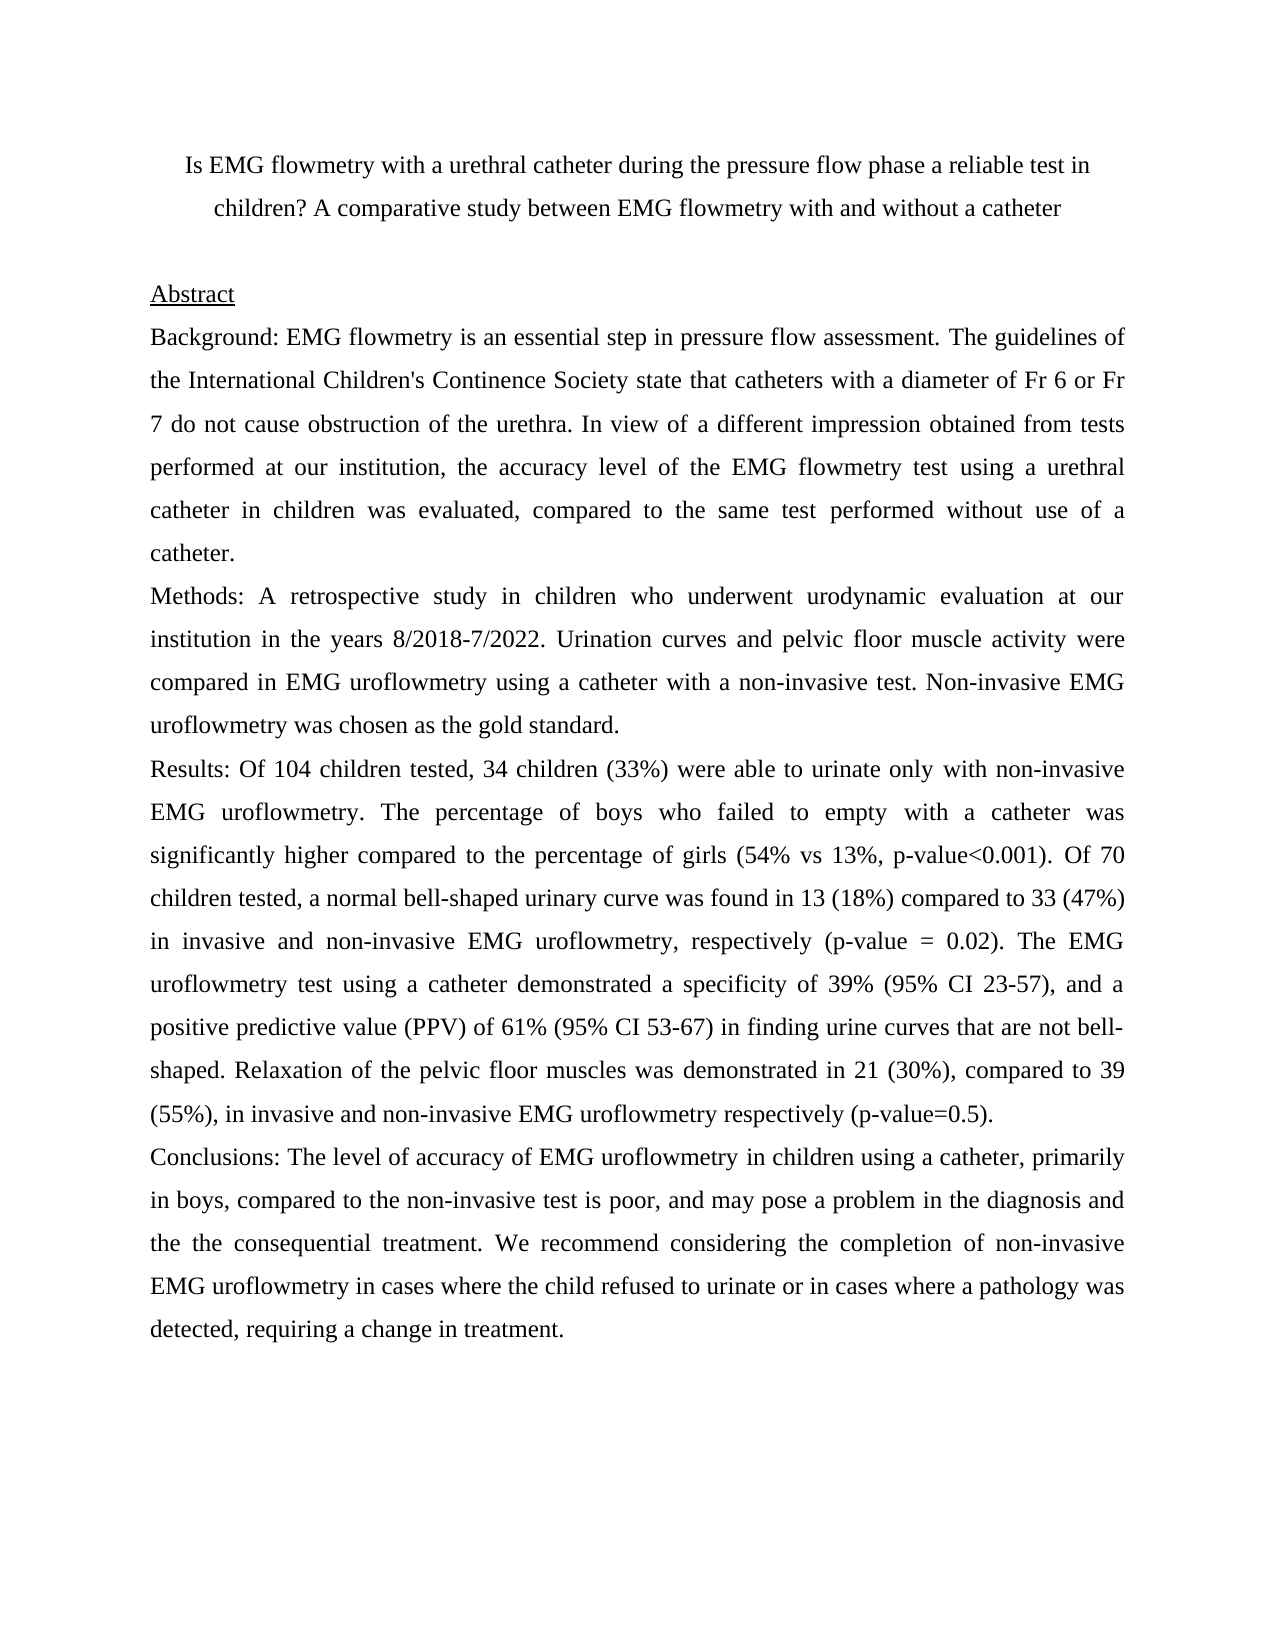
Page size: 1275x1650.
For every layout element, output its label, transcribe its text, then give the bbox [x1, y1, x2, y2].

text Background: EMG flowmetry is an essential step in pressure flow assessment. The guidelines of the International Children's Continence Society state that catheters with a diameter of Fr 6 or Fr 7 do not cause obstruction of the urethra. In view of a different impression obtained from tests performed at our institution, the accuracy level of the EMG flowmetry test using a urethral catheter in children was evaluated, compared to the same test performed without use of a catheter. [150, 322, 1125, 567]
text Results: Of 104 children tested, 34 children (33%) were able to urinate only with non-invasive EMG uroflowmetry. The percentage of boys who failed to empty with a catheter was significantly higher compared to the percentage of girls (54% vs 13%, p-value<0.001). Of 70 children tested, a normal bell-shaped urinary curve was found in 13 (18%) compared to 33 (47%) in invasive and non-invasive EMG uroflowmetry, respectively (p-value = 0.02). The EMG uroflowmetry test using a catheter demonstrated a specificity of 39% (95% CI 23-57), and a positive predictive value (PPV) of 61% (95% CI 53-67) in finding urine curves that are not bell-shaped. Relaxation of the pelvic floor muscles was demonstrated in 21 (30%), compared to 39 (55%), in invasive and non-invasive EMG uroflowmetry respectively (p-value=0.5). [150, 754, 1125, 1127]
text Abstract [150, 279, 1125, 308]
text Is EMG flowmetry with a urethral catheter during the pressure flow phase a reliable test in children? A comparative study between EMG flowmetry with and without a catheter [150, 150, 1125, 222]
text Methods: A retrospective study in children who underwent urodynamic evaluation at our institution in the years 8/2018-7/2022. Urination curves and pelvic floor muscle activity were compared in EMG uroflowmetry using a catheter with a non-invasive test. Non-invasive EMG uroflowmetry was chosen as the gold standard. [150, 581, 1125, 739]
text Conclusions: The level of accuracy of EMG uroflowmetry in children using a catheter, primarily in boys, compared to the non-invasive test is poor, and may pose a problem in the diagnosis and the the consequential treatment. We recommend considering the completion of non-invasive EMG uroflowmetry in cases where the child refused to urinate or in cases where a pathology was detected, requiring a change in treatment. [150, 1142, 1125, 1343]
